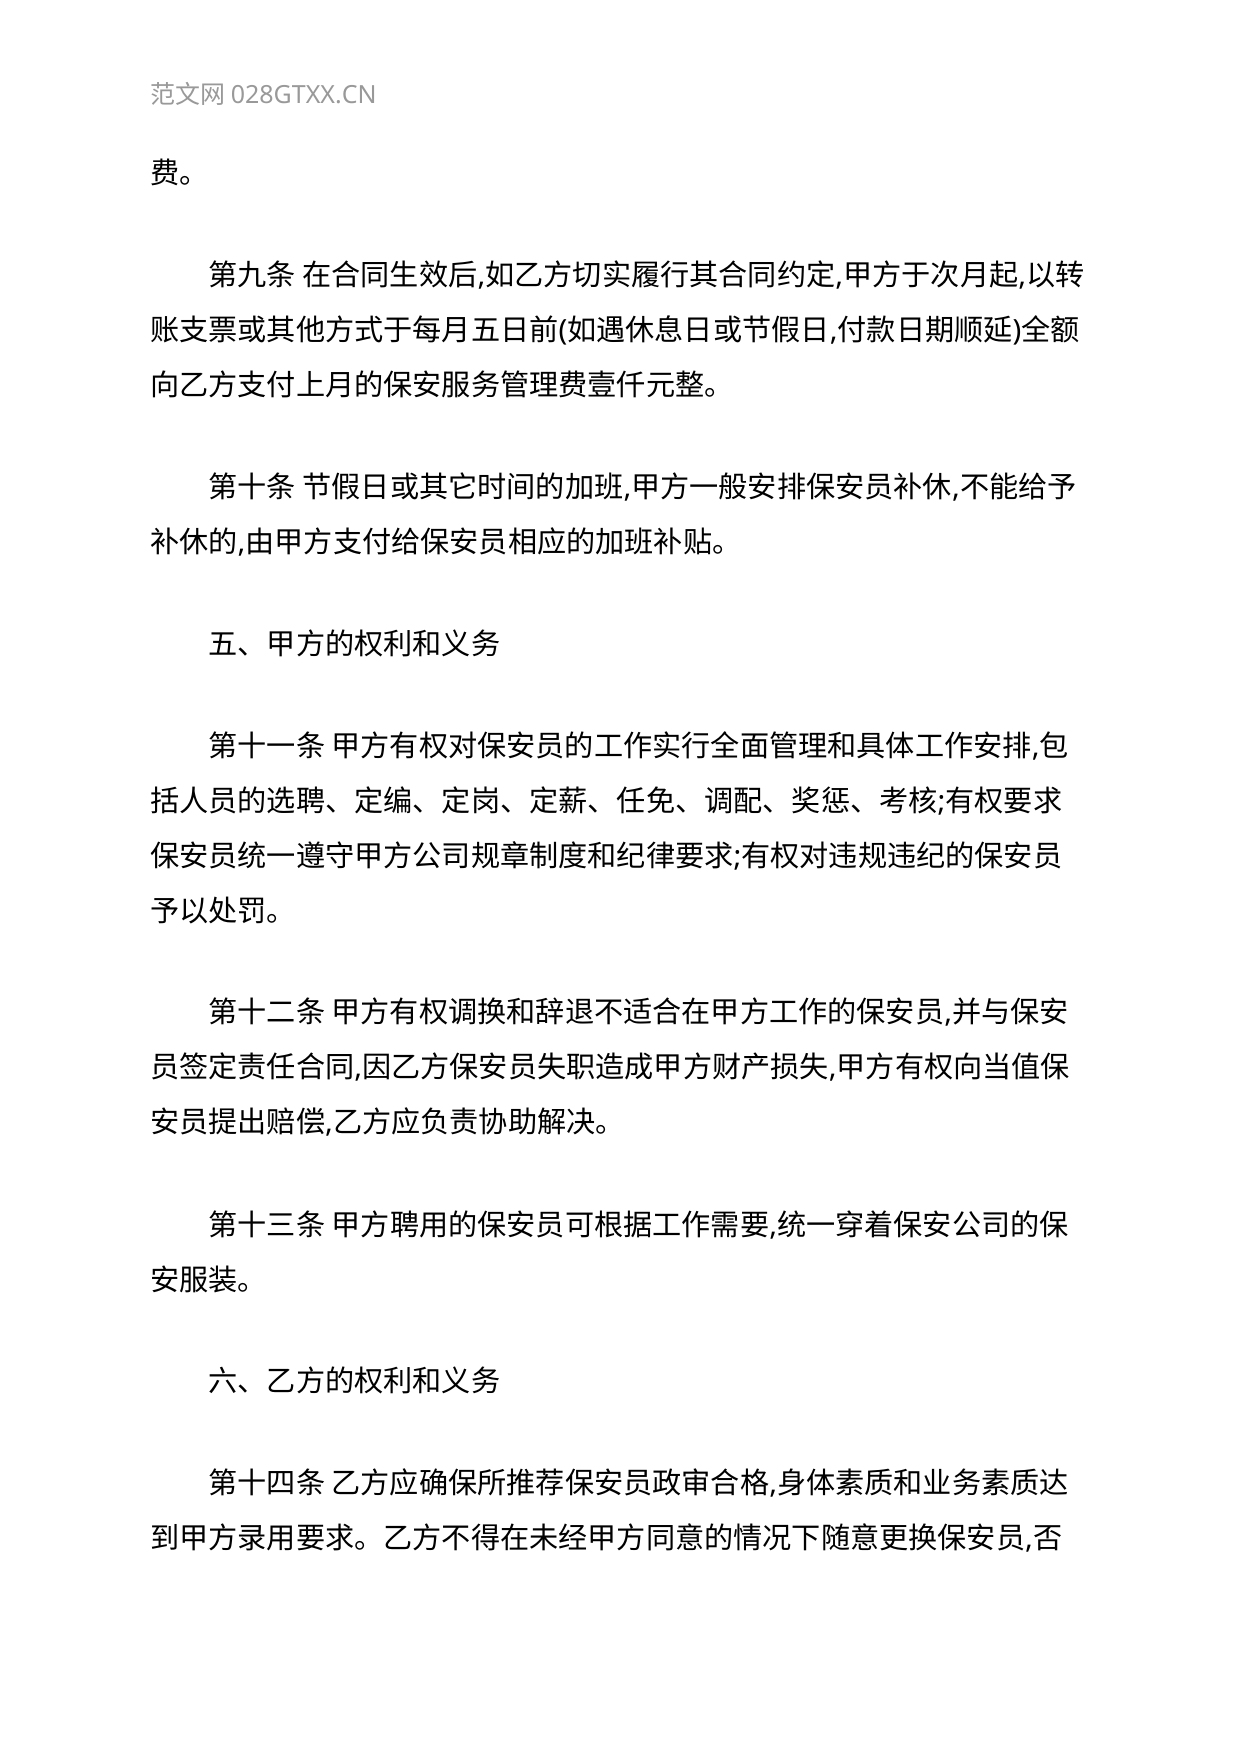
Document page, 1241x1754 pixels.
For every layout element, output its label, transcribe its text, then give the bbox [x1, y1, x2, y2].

text 五、甲方的权利和义务 [150, 621, 1090, 663]
text 第十条 节假日或其它时间的加班,甲方一般安排保安员补休,不能给予补休的,由甲方支付给保安员相应的加班补贴。 [150, 463, 1090, 561]
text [150, 1459, 1090, 1557]
text 第十一条 甲方有权对保安员的工作实行全面管理和具体工作安排,包括人员的选聘、定编、定岗、定薪、任免、调配、奖惩、考核;有权要求保安员统一遵守甲方公司规章制度和纪律要求;有权对违规违纪的保安员予以处罚。 [150, 722, 1090, 929]
text 六、乙方的权利和义务 [150, 1358, 1090, 1400]
text 第十三条 甲方聘用的保安员可根据工作需要,统一穿着保安公司的保安服装。 [150, 1201, 1090, 1298]
text 第十二条 甲方有权调换和辞退不适合在甲方工作的保安员,并与保安员签定责任合同,因乙方保安员失职造成甲方财产损失,甲方有权向当值保安员提出赔偿,乙方应负责协助解决。 [150, 989, 1090, 1141]
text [150, 150, 1090, 192]
text 第九条 在合同生效后,如乙方切实履行其合同约定,甲方于次月起,以转账支票或其他方式于每月五日前(如遇休息日或节假日,付款日期顺延)全额向乙方支付上月的保安服务管理费壹仟元整。 [150, 252, 1090, 404]
